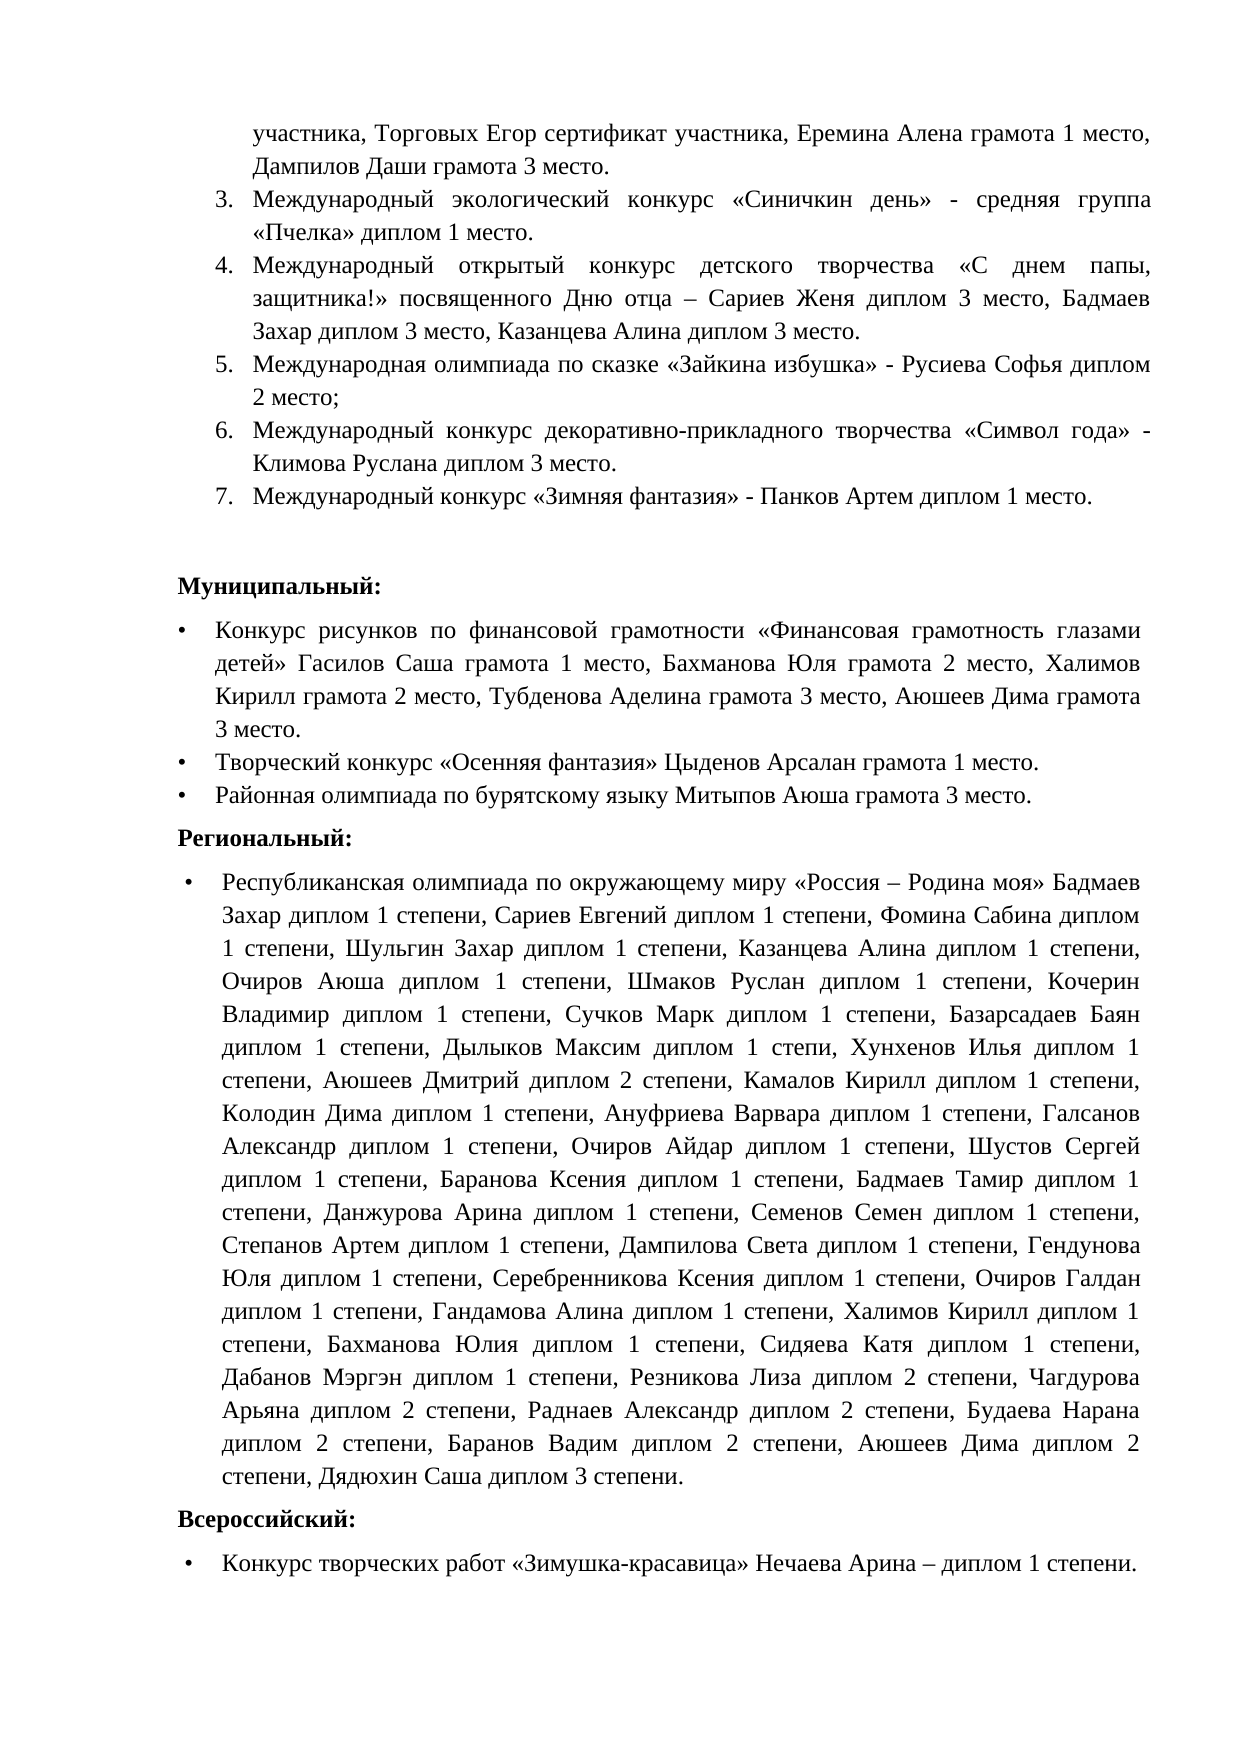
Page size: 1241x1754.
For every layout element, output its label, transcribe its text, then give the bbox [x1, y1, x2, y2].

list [215, 118, 1152, 180]
text Региональный: [118, 823, 1141, 852]
list Международный экологический конкурс «Синичкин день» - средняя группа «Пчелка» диплом 1 место. [215, 184, 1152, 246]
list Международный открытый конкурс детского творчества «С днем папы, защитника!» посвященного Дню отца – Сариев Женя диплом 3 место, Бадмаев Захар диплом 3 место, Казанцева Алина диплом 3 место. [215, 250, 1152, 345]
list Республиканская олимпиада по окружающему миру «Россия – Родина моя» Бадмаев Захар диплом 1 степени, Сариев Евгений диплом 1 степени, Фомина Сабина диплом 1 степени, Шульгин Захар диплом 1 степени, Казанцева Алина диплом 1 степени, Очиров Аюша диплом 1 степени, Шмаков Руслан диплом 1 степени, Кочерин Владимир диплом 1 степени, Сучков Марк диплом 1 степени, Базарсадаев Баян диплом 1 степени, Дылыков Максим диплом 1 степи, Хунхенов Илья диплом 1 степени, Аюшеев Дмитрий диплом 2 степени, Камалов Кирилл диплом 1 степени, Колодин Дима диплом 1 степени, Ануфриева Варвара диплом 1 степени, Галсанов Александр диплом 1 степени, Очиров Айдар диплом 1 степени, Шустов Сергей диплом 1 степени, Баранова Ксения диплом 1 степени, Бадмаев Тамир диплом 1 степени, Данжурова Арина диплом 1 степени, Семенов Семен диплом 1 степени, Степанов Артем диплом 1 степени, Дампилова Света диплом 1 степени, Гендунова Юля диплом 1 степени, Серебренникова Ксения диплом 1 степени, Очиров Галдан диплом 1 степени, Гандамова Алина диплом 1 степени, Халимов Кирилл диплом 1 степени, Бахманова Юлия диплом 1 степени, Сидяева Катя диплом 1 степени, Дабанов Мэргэн диплом 1 степени, Резникова Лиза диплом 2 степени, Чагдурова Арьяна диплом 2 степени, Раднаев Александр диплом 2 степени, Будаева Нарана диплом 2 степени, Баранов Вадим диплом 2 степени, Аюшеев Дима диплом 2 степени, Дядюхин Саша диплом 3 степени. [184, 867, 1141, 1490]
list Районная олимпиада по бурятскому языку Митыпов Аюша грамота 3 место. [177, 780, 1141, 809]
list Международный конкурс декоративно-прикладного творчества «Символ года» - Климова Руслана диплом 3 место. [215, 415, 1152, 477]
list Конкурс творческих работ «Зимушка-красавица» Нечаева Арина – диплом 1 степени. [184, 1548, 1141, 1577]
list Международный конкурс «Зимняя фантазия» - Панков Артем диплом 1 место. [215, 481, 1152, 510]
text Муниципальный: [118, 571, 1141, 600]
text Всероссийский: [118, 1504, 1141, 1533]
list Конкурс рисунков по финансовой грамотности «Финансовая грамотность глазами детей» Гасилов Саша грамота 1 место, Бахманова Юля грамота 2 место, Халимов Кирилл грамота 2 место, Тубденова Аделина грамота 3 место, Аюшеев Дима грамота 3 место. [177, 615, 1141, 743]
list Международная олимпиада по сказке «Зайкина избушка» - Русиева Софья диплом 2 место; [215, 349, 1152, 411]
list Творческий конкурс «Осенняя фантазия» Цыденов Арсалан грамота 1 место. [177, 747, 1141, 776]
